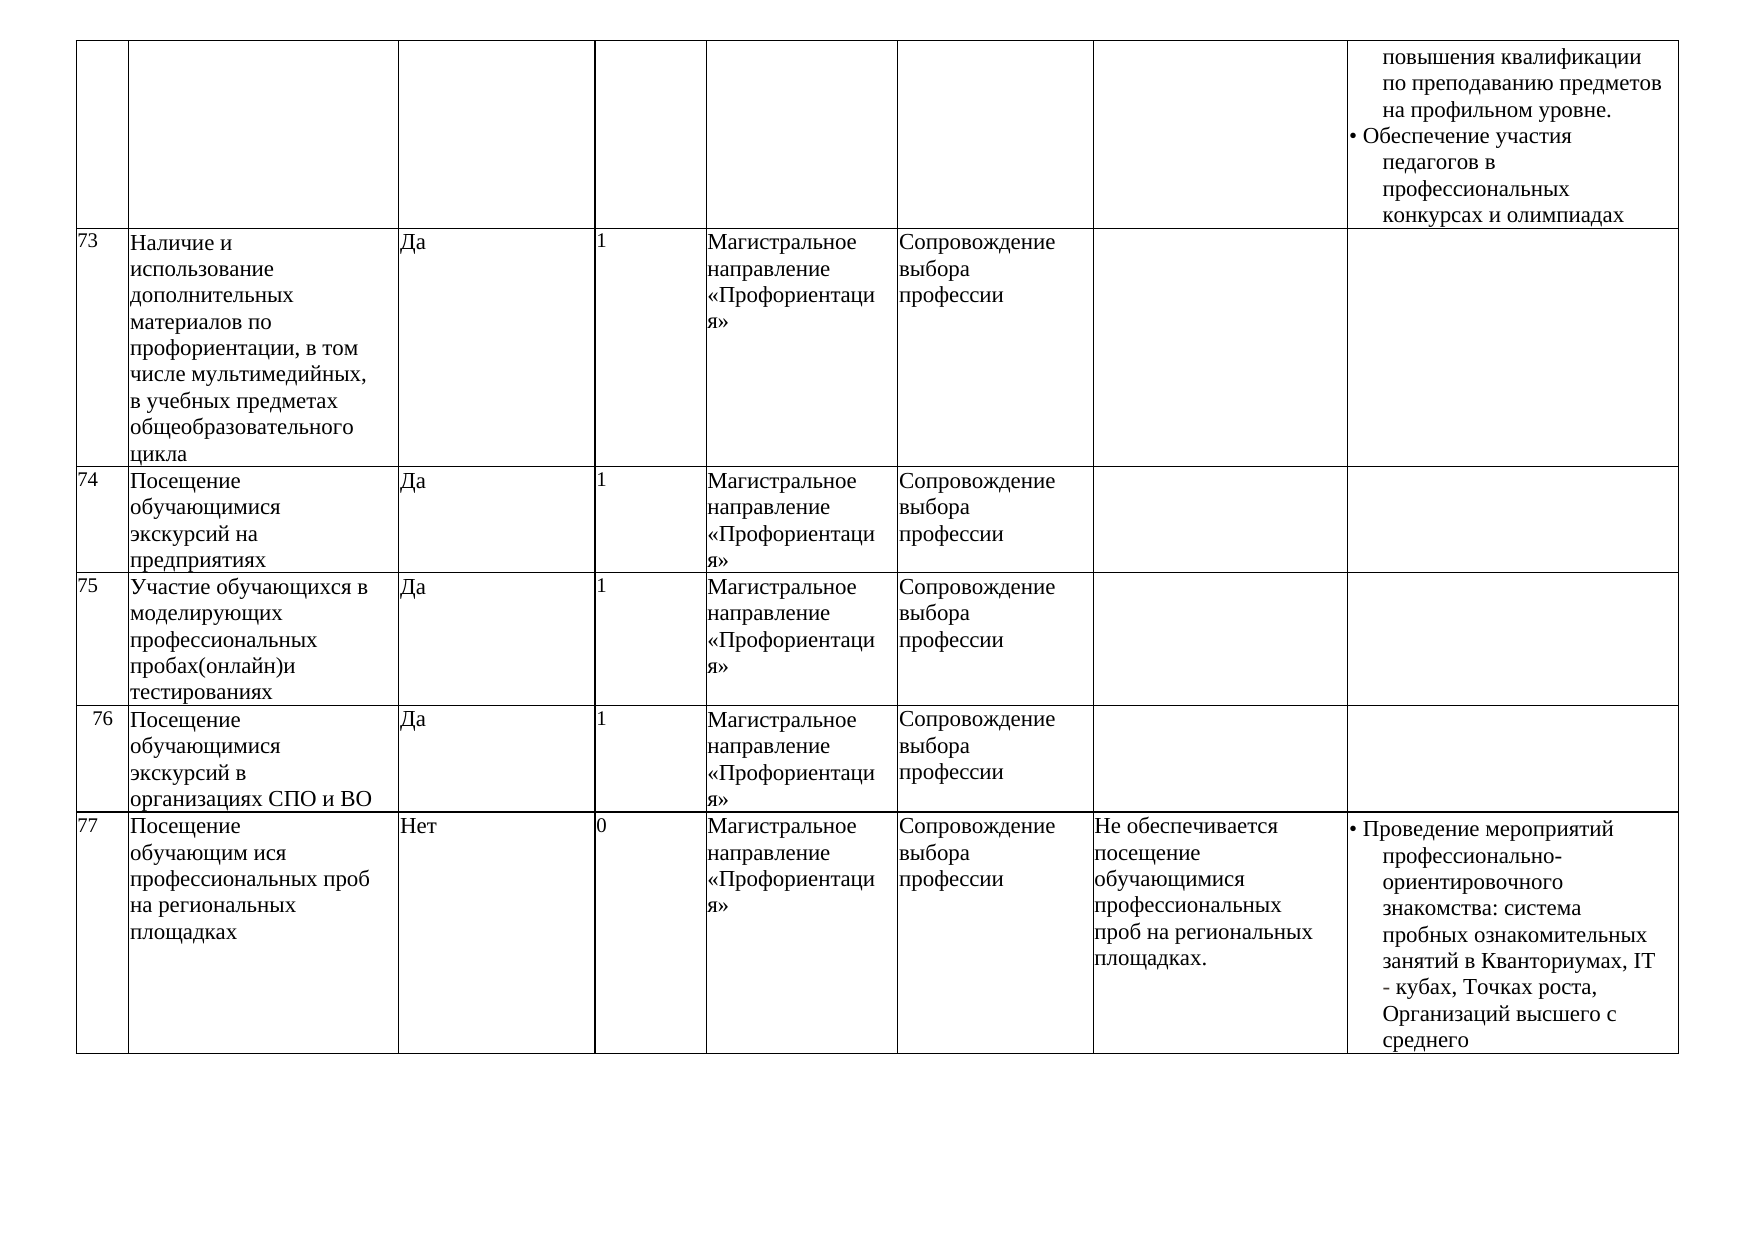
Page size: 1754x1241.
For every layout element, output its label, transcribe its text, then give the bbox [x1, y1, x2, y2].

table_header [898, 41, 1093, 227]
table_cell Участие обучающихся в моделирующих профессиональных пробах(онлайн)и тестированиях [129, 573, 398, 704]
table_cell 75 [77, 573, 128, 704]
table_cell Магистральное направление «Профориентаци я» [707, 706, 897, 811]
table_cell Да [399, 229, 594, 466]
table_cell Да [399, 467, 594, 572]
table_cell [1094, 706, 1347, 811]
table_cell Сопровождение выбора профессии [898, 467, 1093, 572]
table_cell Сопровождение выбора профессии [898, 573, 1093, 704]
table_cell • Проведение мероприятий профессионально- ориентировочного знакомства: система пробных ознакомительных занятий в Кванториумах, ІТ - кубах, Точках роста, Организаций высшего с среднего [1348, 813, 1678, 1052]
table_header [129, 41, 398, 227]
table_cell Посещение обучающим ися профессиональных проб на региональных площадках [129, 813, 398, 1052]
table_cell Не обеспечивается посещение обучающимися профессиональных проб на региональных площадках. [1094, 813, 1347, 1052]
table_cell [1094, 229, 1347, 466]
table_cell 77 [77, 813, 128, 1052]
table_cell Да [399, 706, 594, 811]
table_header [596, 41, 706, 227]
table_cell 74 [77, 467, 128, 572]
table_header повышения квалификации по преподаванию предметов на профильном уровне. • Обеспечение участия педагогов в профессиональных конкурсах и олимпиадах [1348, 41, 1678, 227]
table_header [77, 41, 128, 227]
table_cell 73 [77, 229, 128, 466]
table_cell [1094, 573, 1347, 704]
table_cell [1094, 467, 1347, 572]
table_cell 1 [596, 467, 706, 572]
table_cell [1348, 467, 1678, 572]
table_header [707, 41, 897, 227]
table_cell [1348, 229, 1678, 466]
table_cell Магистральное направление «Профориентаци я» [707, 573, 897, 704]
table_cell Наличие и использование дополнительных материалов по профориентации, в том числе мультимедийных, в учебных предметах общеобразовательного цикла [129, 229, 398, 466]
table_cell Сопровождение выбора профессии [898, 706, 1093, 811]
table_cell 1 [596, 573, 706, 704]
table_cell [1348, 706, 1678, 811]
table_cell Посещение обучающимися экскурсий на предприятиях [129, 467, 398, 572]
table_cell Сопровождение выбора профессии [898, 813, 1093, 1052]
table_cell 76 [77, 706, 128, 811]
table_cell Посещение обучающимися экскурсий в организациях СПО и ВО [129, 706, 398, 811]
table_cell 1 [596, 706, 706, 811]
table_cell Магистральное направление «Профориентаци я» [707, 467, 897, 572]
table_cell Магистральное направление «Профориентаци я» [707, 813, 897, 1052]
table_cell 1 [596, 229, 706, 466]
table_cell 0 [596, 813, 706, 1052]
table_cell [1348, 573, 1678, 704]
table_cell Сопровождение выбора профессии [898, 229, 1093, 466]
table_cell Да [399, 573, 594, 704]
table_cell Магистральное направление «Профориентаци я» [707, 229, 897, 466]
table_cell Нет [399, 813, 594, 1052]
table_header [1094, 41, 1347, 227]
table_header [399, 41, 594, 227]
